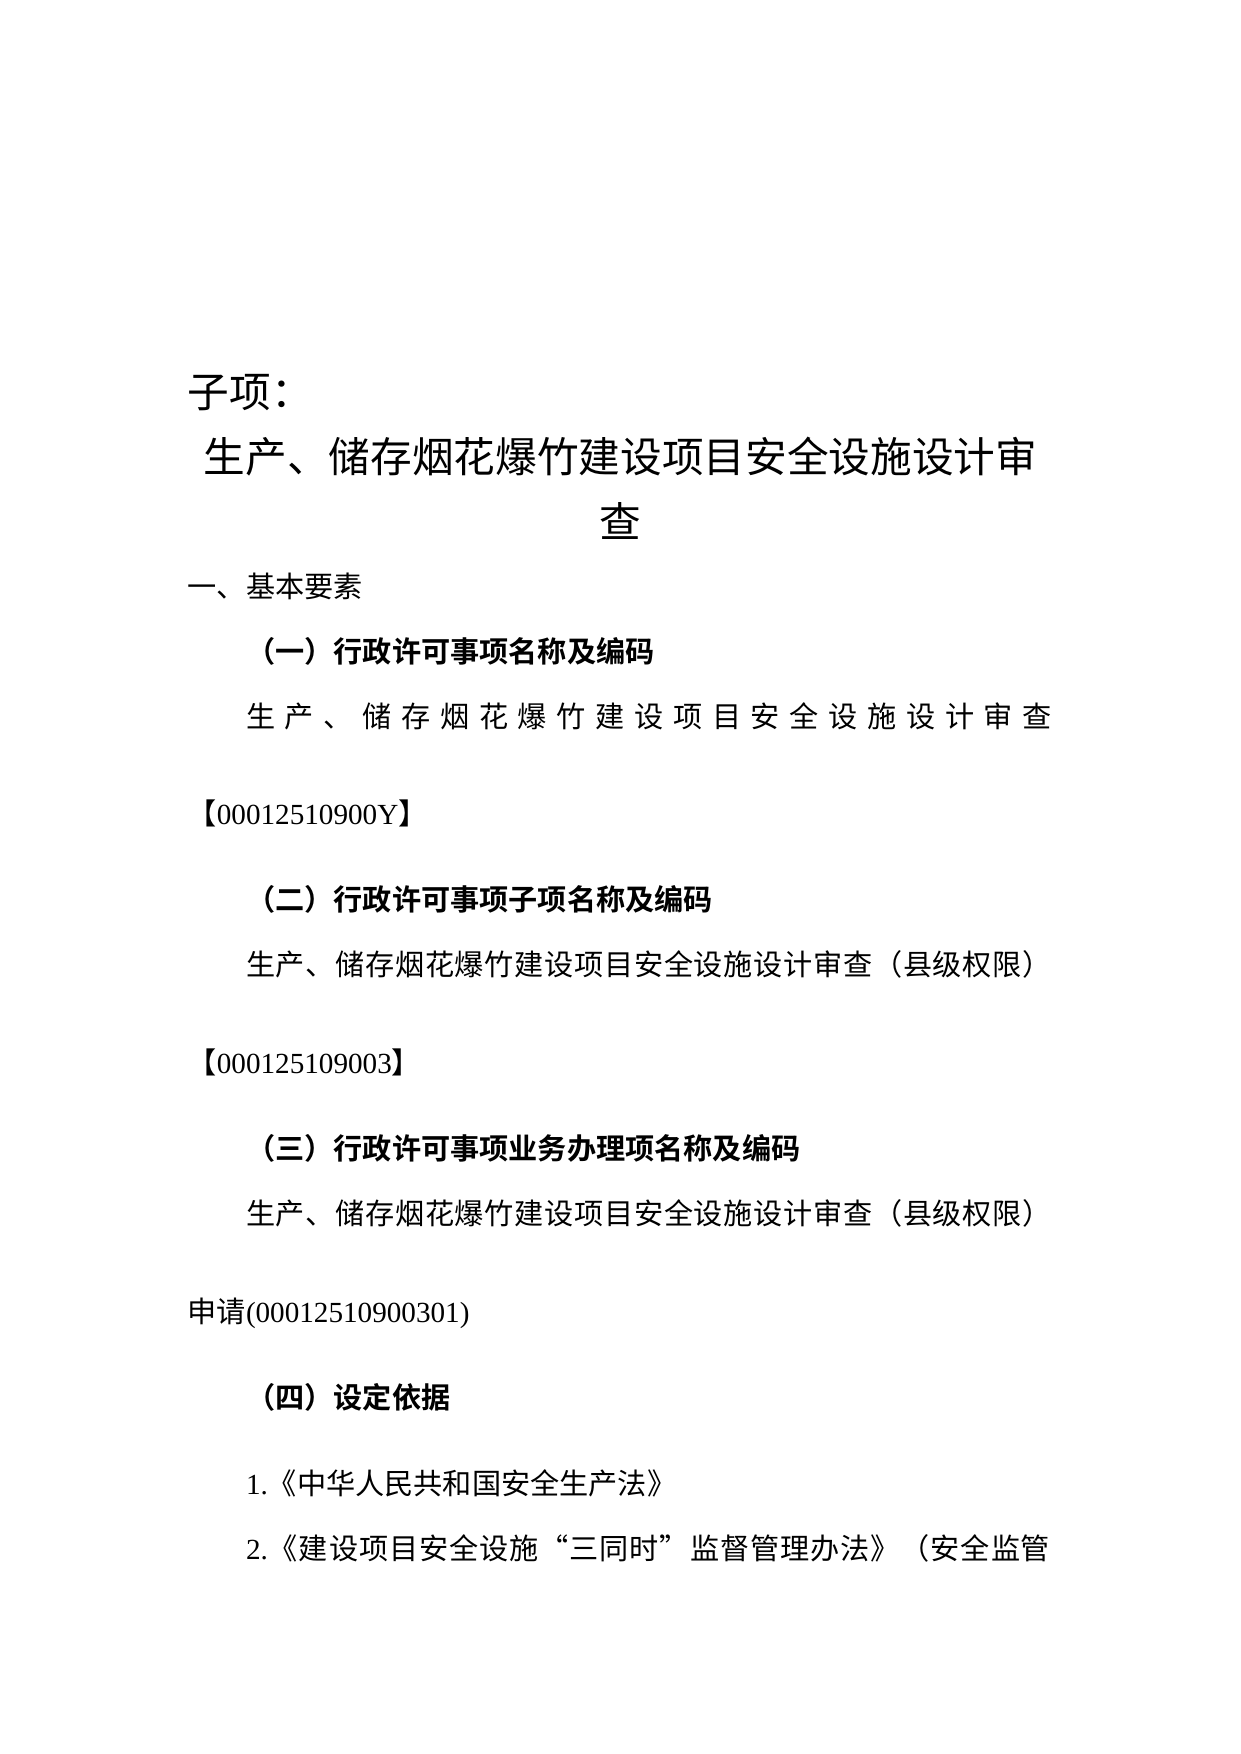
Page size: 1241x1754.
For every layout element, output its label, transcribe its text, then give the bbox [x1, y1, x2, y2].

list （二）行政许可事项子项名称及编码 [187, 866, 1053, 931]
text 生产、储存烟花爆竹建设项目安全设施设计审查 [187, 422, 1053, 552]
list 基本要素 [187, 552, 1053, 617]
list （一）行政许可事项名称及编码 [187, 617, 1053, 682]
list 1.《中华人民共和国安全生产法》 [187, 1449, 1053, 1514]
text 生产、储存烟花爆竹建设项目安全设施设计审查（县级权限）【000125109003】 [187, 931, 1053, 1093]
text 生产、储存烟花爆竹建设项目安全设施设计审查（县级权限）申请(00012510900301) [187, 1179, 1053, 1342]
list （三）行政许可事项业务办理项名称及编码 [187, 1114, 1053, 1179]
text （四）设定依据 [187, 1363, 1053, 1428]
text 子项： [187, 357, 1053, 422]
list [187, 1514, 1053, 1579]
text 生产、储存烟花爆竹建设项目安全设施设计审查【00012510900Y】 [187, 682, 1053, 844]
